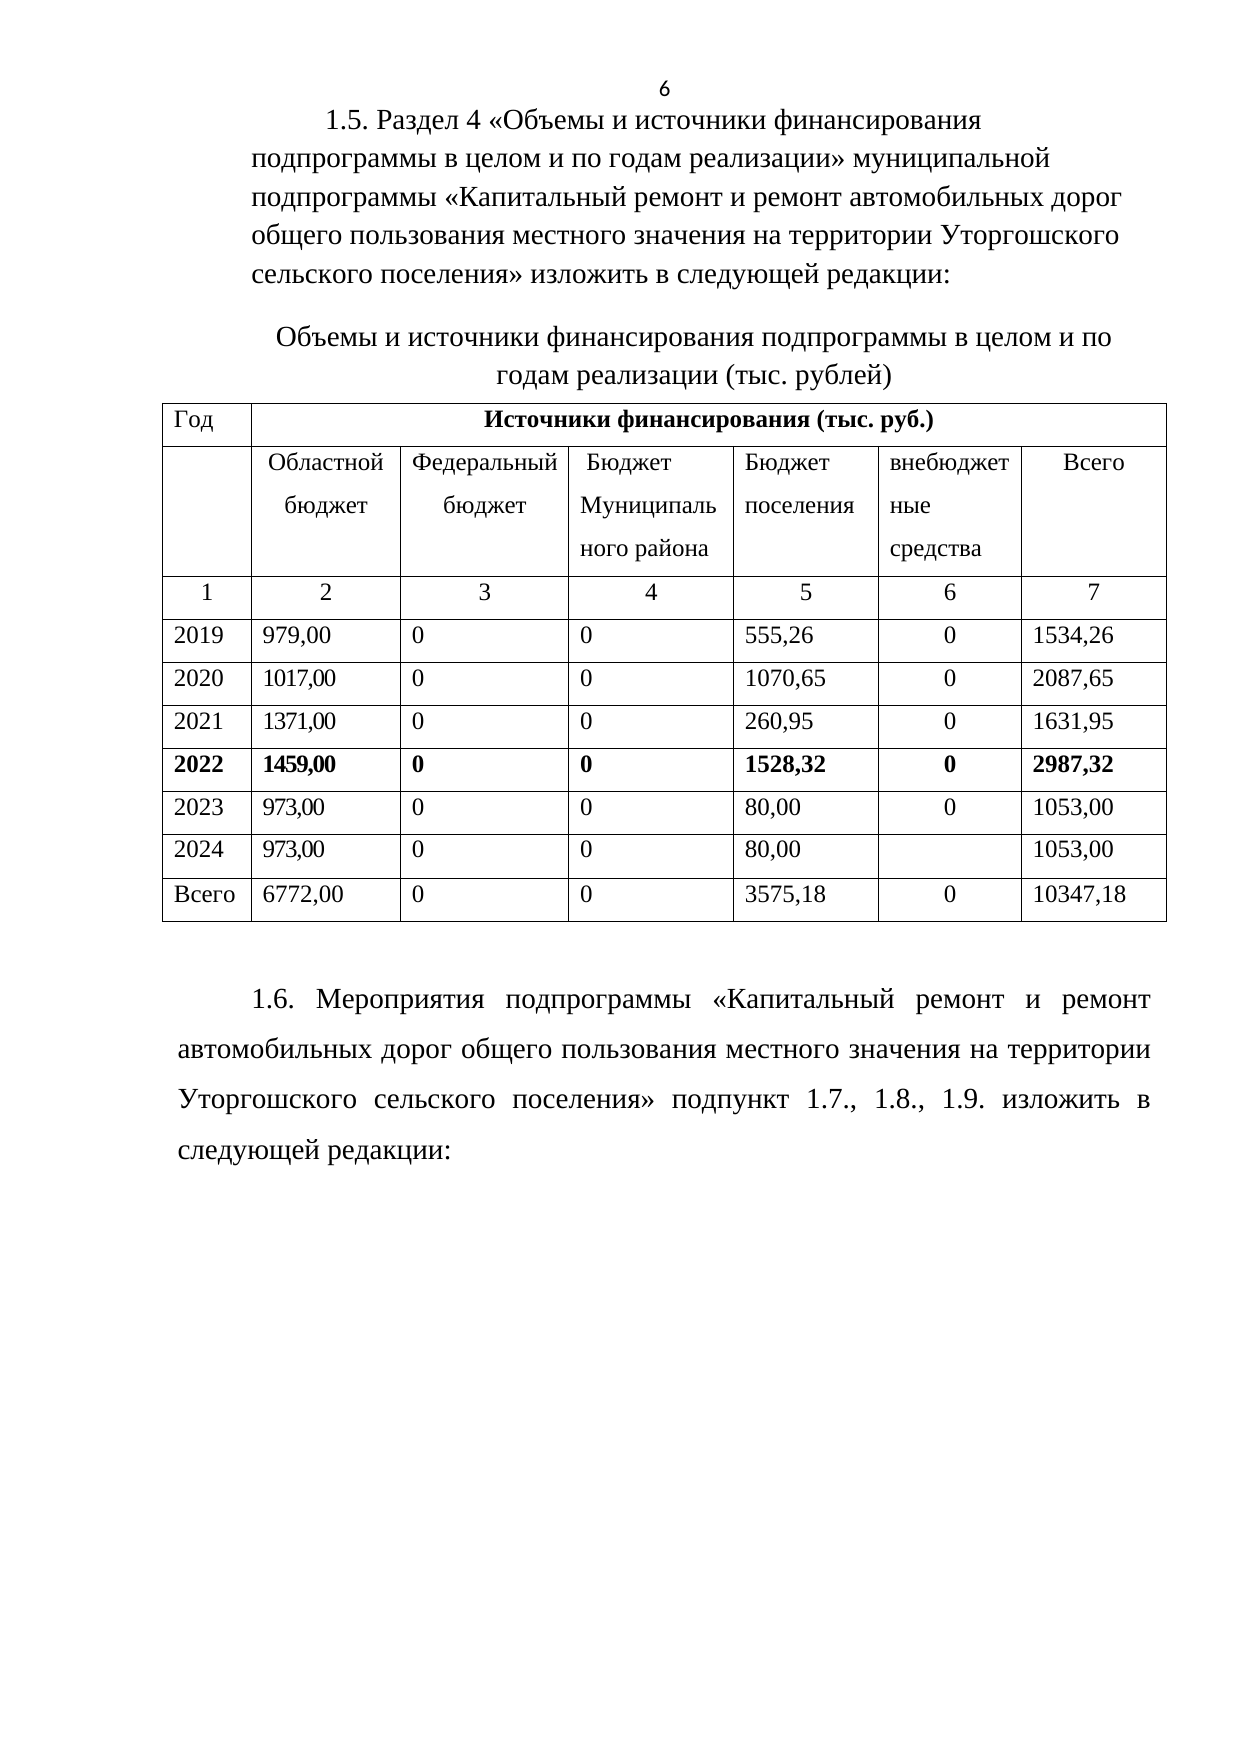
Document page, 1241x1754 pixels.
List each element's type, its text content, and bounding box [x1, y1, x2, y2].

table_cell 1459,00 [252, 749, 400, 791]
table_cell 0 [569, 706, 733, 748]
table_cell Бюджет поселения [734, 447, 878, 576]
table_cell 2019 [163, 620, 251, 662]
table_cell 0 [401, 620, 568, 662]
table_cell 2087,65 [1022, 663, 1166, 705]
table_cell 1017,00 [252, 663, 400, 705]
table_cell 2022 [163, 749, 251, 791]
table_cell 0 [401, 749, 568, 791]
table_cell 0 [401, 663, 568, 705]
table_cell 2987,32 [1022, 749, 1166, 791]
table_cell 0 [569, 835, 733, 878]
table_cell 1631,95 [1022, 706, 1166, 748]
table_cell 0 [569, 749, 733, 791]
table_cell 0 [879, 663, 1021, 705]
text 1.6. Мероприятия подпрограммы «Капитальный ремонт и ремонт автомобильных дорог общего пользования местного значения на территории Уторгошского сельского поселения» подпункт 1.7., 1.8., 1.9. изложить в следующей редакции: [177, 981, 1152, 1165]
table_header Источники финансирования (тыс. руб.) [252, 404, 1166, 446]
table_cell Бюджет Муниципаль ного района [569, 447, 733, 576]
table_cell 973,00 [252, 835, 400, 878]
table_cell 979,00 [252, 620, 400, 662]
table_cell 0 [569, 663, 733, 705]
table_cell 2020 [163, 663, 251, 705]
table_cell 0 [401, 879, 568, 921]
table_cell 4 [569, 577, 733, 619]
table_cell 2021 [163, 706, 251, 748]
table_cell 1 [163, 577, 251, 619]
table_cell 6772,00 [252, 879, 400, 921]
table_cell 1528,32 [734, 749, 878, 791]
table_cell 0 [879, 749, 1021, 791]
table_cell 0 [879, 792, 1021, 833]
table_cell 0 [401, 792, 568, 833]
text Объемы и источники финансирования подпрограммы в целом и по годам реализации (тыс. рублей) [236, 315, 1152, 390]
table_cell 80,00 [734, 792, 878, 833]
table_cell Всего [1022, 447, 1166, 576]
table_cell 973,00 [252, 792, 400, 833]
table_cell 1053,00 [1022, 835, 1166, 878]
table_cell 1053,00 [1022, 792, 1166, 833]
table_cell 0 [879, 706, 1021, 748]
table_header Год [163, 404, 251, 446]
table_cell 0 [569, 879, 733, 921]
table_cell [163, 447, 251, 576]
table_cell 260,95 [734, 706, 878, 748]
table_cell 80,00 [734, 835, 878, 878]
table_cell 0 [879, 620, 1021, 662]
table_cell 0 [401, 835, 568, 878]
table_cell внебюджетные средства [879, 447, 1021, 576]
table_cell 1070,65 [734, 663, 878, 705]
table_cell 7 [1022, 577, 1166, 619]
table_cell 1371,00 [252, 706, 400, 748]
table_cell 2023 [163, 792, 251, 833]
table_cell 3 [401, 577, 568, 619]
table_cell 5 [734, 577, 878, 619]
table_cell 0 [879, 879, 1021, 921]
table_cell [879, 835, 1021, 878]
table_cell 2 [252, 577, 400, 619]
table_cell 0 [401, 706, 568, 748]
table_cell Всего [163, 879, 251, 921]
table_cell 0 [569, 792, 733, 833]
table_cell 555,26 [734, 620, 878, 662]
table_cell 0 [569, 620, 733, 662]
table_cell Областной бюджет [252, 447, 400, 576]
table_cell 1534,26 [1022, 620, 1166, 662]
table_cell 10347,18 [1022, 879, 1166, 921]
text 1.5. Раздел 4 «Объемы и источники финансирования подпрограммы в целом и по годам реализации» муниципальной подпрограммы «Капитальный ремонт и ремонт автомобильных дорог общего пользования местного значения на территории Уторгошского сельского поселения» изложить в следующей редакции: [251, 102, 1152, 289]
table_cell 6 [879, 577, 1021, 619]
table_cell 2024 [163, 835, 251, 878]
table_cell Федеральный бюджет [401, 447, 568, 576]
table_cell 3575,18 [734, 879, 878, 921]
